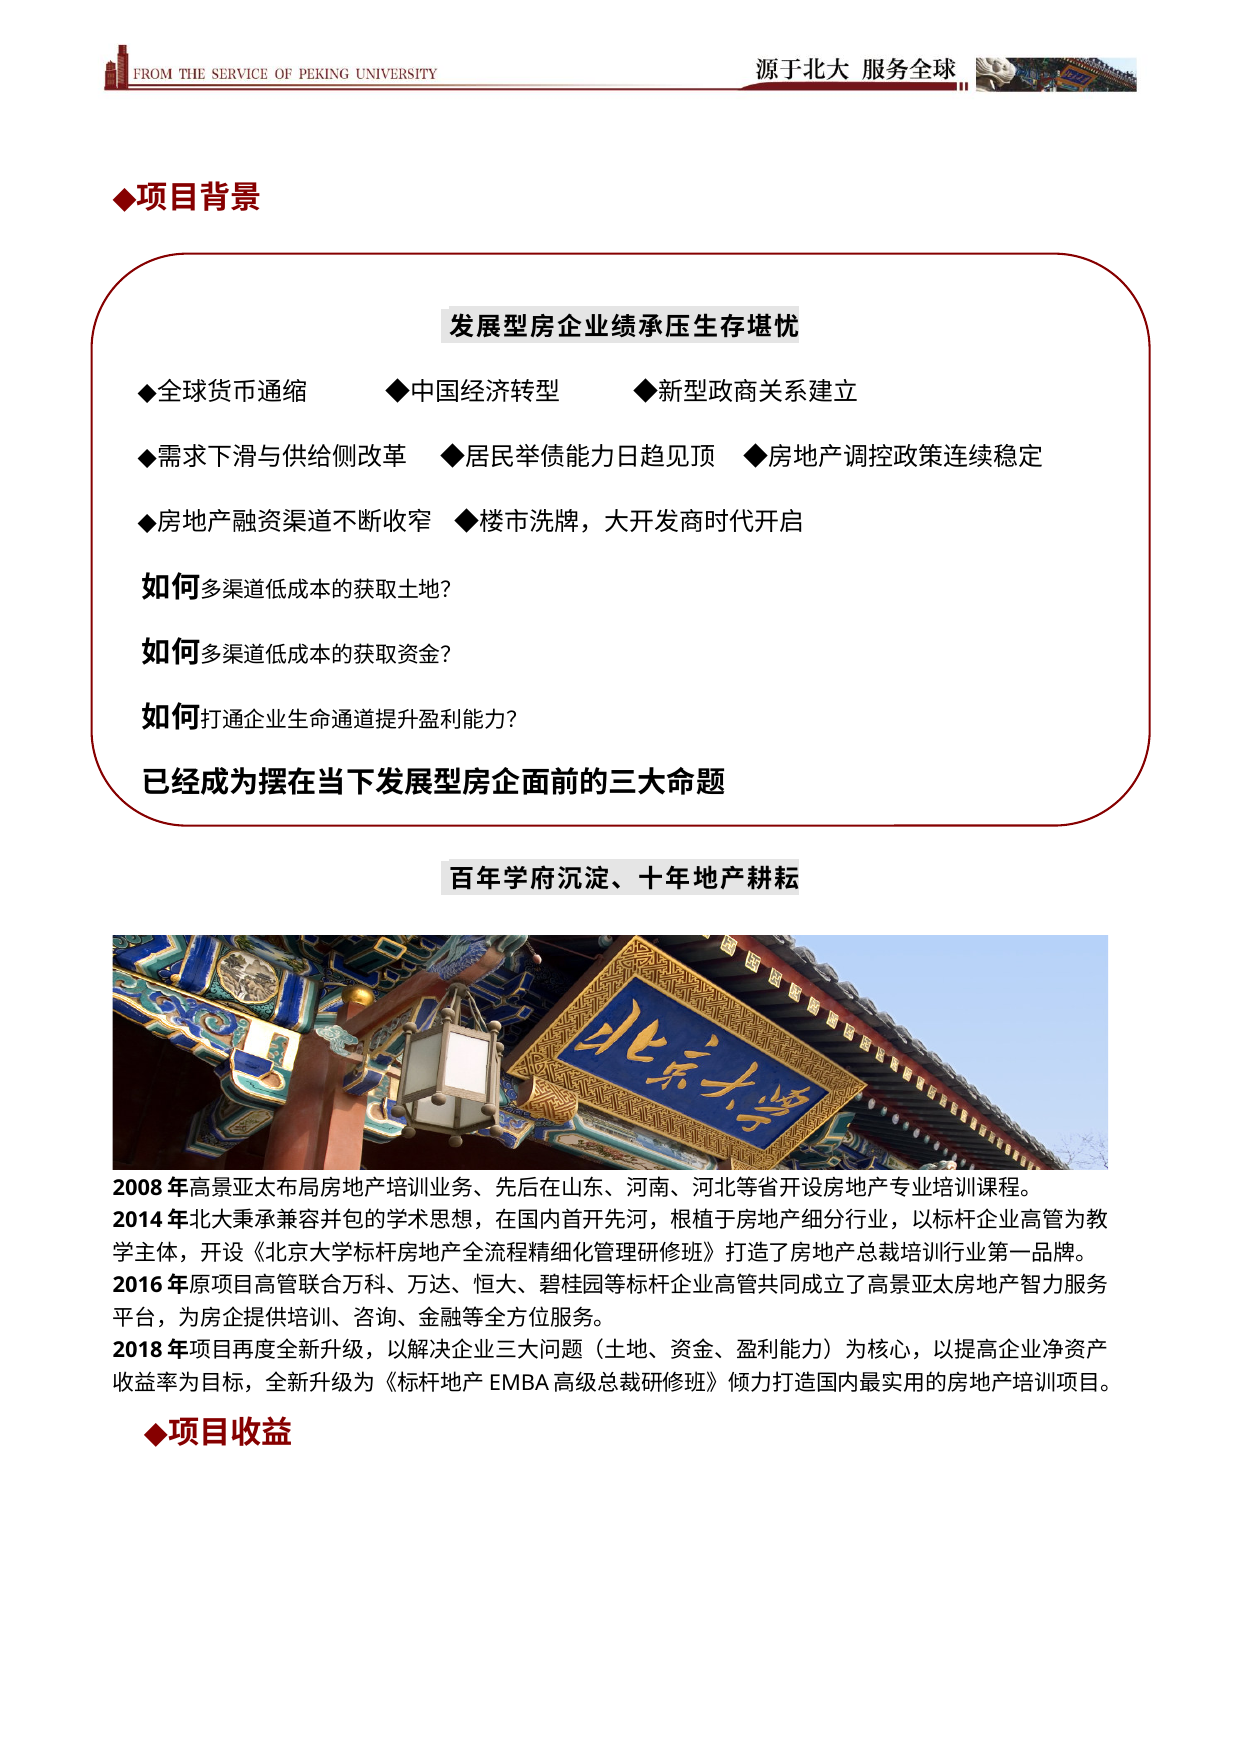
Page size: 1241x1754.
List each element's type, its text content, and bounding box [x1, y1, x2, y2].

text 发展型房企业绩承压生存堪忧 [112, 292, 1128, 357]
text 2014年北大秉承兼容并包的学术思想，在国内首开先河，根植于房地产细分行业，以标杆企业高管为教学主体，开设《北京大学标杆房地产全流程精细化管理研修班》打造了房地产总裁培训行业第一品牌。 [112, 1202, 1128, 1267]
text ◆房地产融资渠道不断收窄 ◆楼市洗牌，大开发商时代开启 [112, 487, 1128, 552]
text 百年学府沉淀、十年地产耕耘 [112, 844, 1128, 909]
text 如何多渠道低成本的获取资金？ [112, 617, 1128, 682]
picture [0, 22, 1238, 103]
text 已经成为摆在当下发展型房企面前的三大命题 [112, 747, 1128, 812]
text 2016年原项目高管联合万科、万达、恒大、碧桂园等标杆企业高管共同成立了高景亚太房地产智力服务平台，为房企提供培训、咨询、金融等全方位服务。 [112, 1267, 1128, 1332]
text ◆需求下滑与供给侧改革 ◆居民举债能力日趋见顶 ◆房地产调控政策连续稳定 [112, 422, 1128, 487]
text ◆项目背景 [112, 162, 1128, 227]
text 2018年项目再度全新升级，以解决企业三大问题（土地、资金、盈利能力）为核心，以提高企业净资产收益率为目标，全新升级为《标杆地产EMBA高级总裁研修班》倾力打造国内最实用的房地产培训项目。 [112, 1332, 1128, 1397]
text 如何打通企业生命通道提升盈利能力？ [112, 682, 1128, 747]
text 如何多渠道低成本的获取土地？ [112, 552, 1128, 617]
text ◆全球货币通缩 ◆中国经济转型 ◆新型政商关系建立 [112, 357, 1128, 422]
picture [112, 935, 1109, 1170]
text ◆项目收益 [112, 1397, 1128, 1462]
